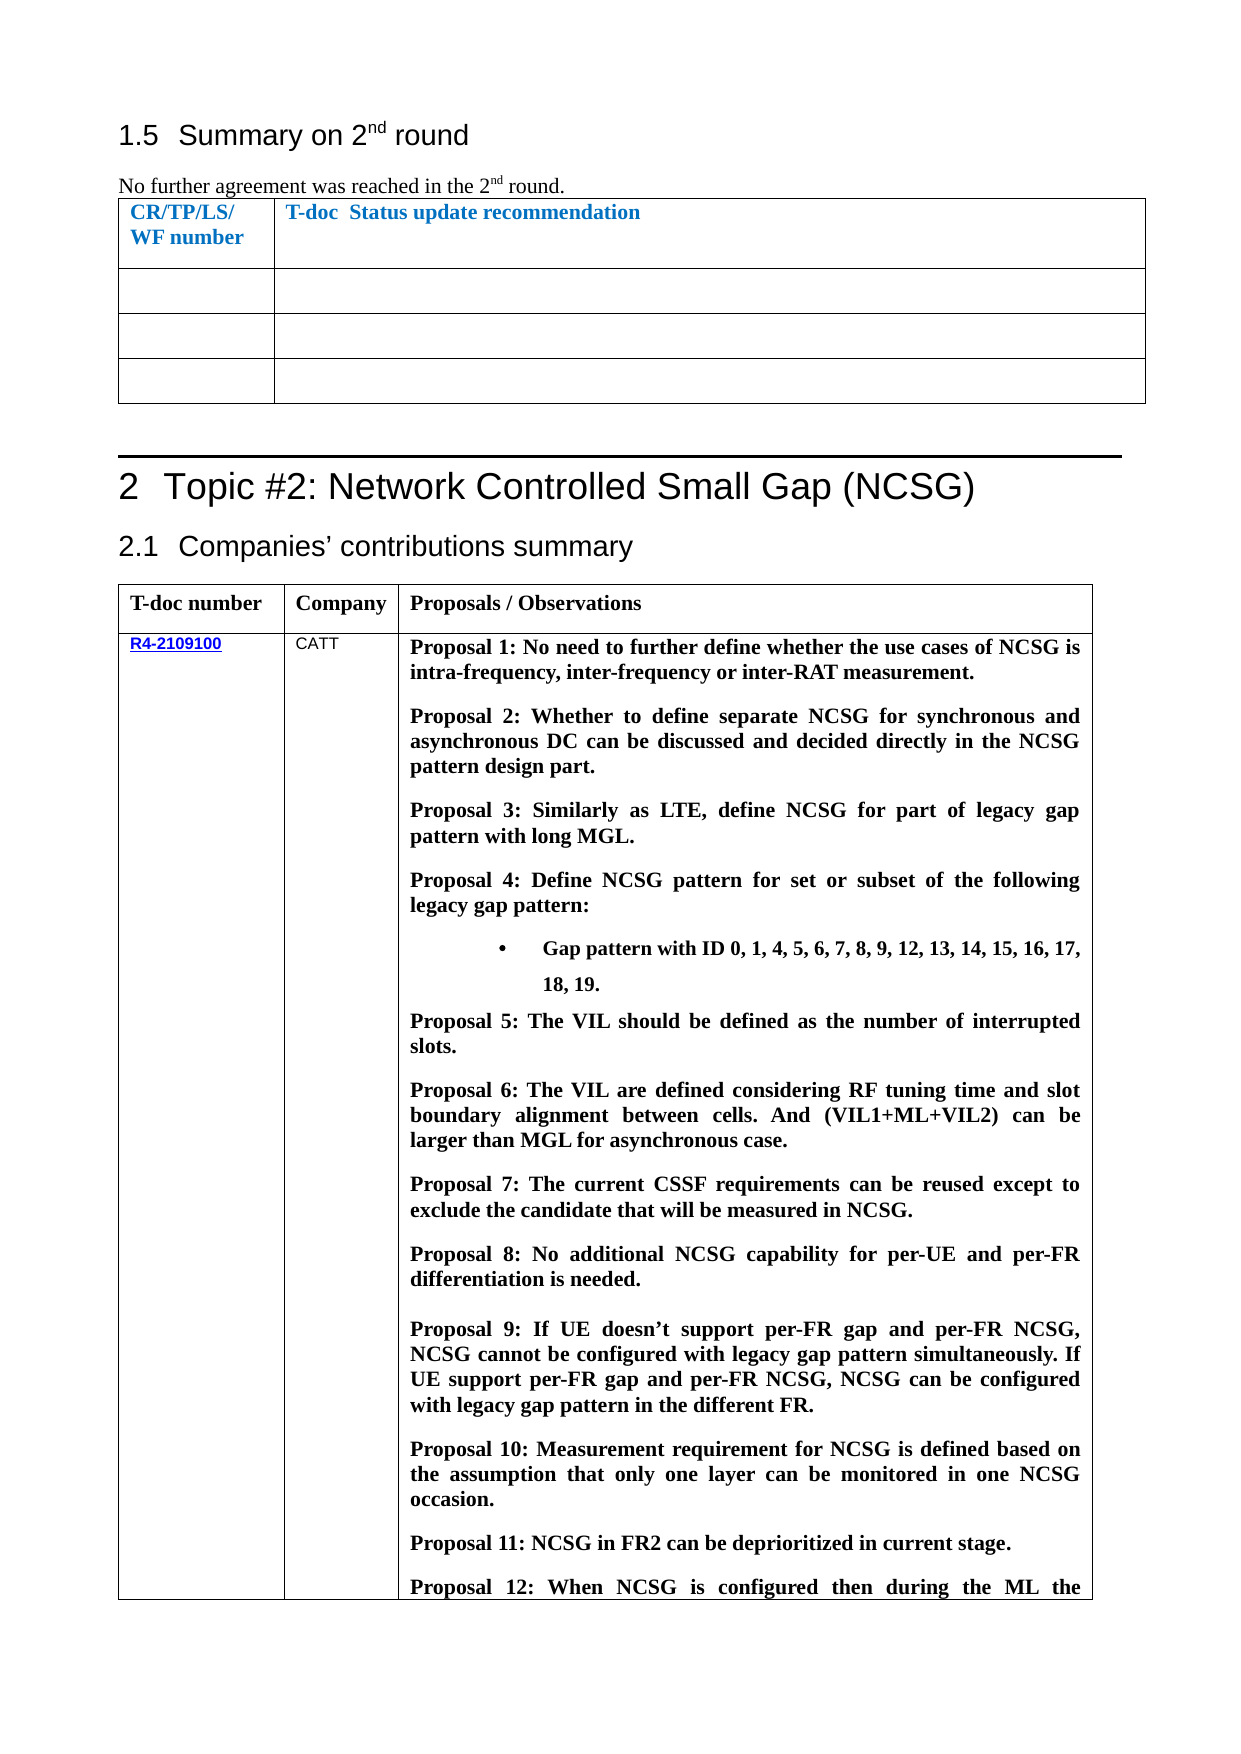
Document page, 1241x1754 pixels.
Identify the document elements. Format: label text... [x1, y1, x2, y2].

table_cell R4-2109100 [119, 634, 284, 1599]
table_cell CATT [285, 634, 398, 1599]
table_cell [275, 314, 1145, 358]
subtitle Topic #2: Network Controlled Small Gap (NCSG) [118, 458, 1122, 507]
table_cell [119, 314, 274, 358]
subtitle Companies’ contributions summary [118, 529, 1122, 563]
text No further agreement was reached in the 2nd round. [118, 173, 1122, 198]
table_cell [119, 269, 274, 313]
table_header Company [285, 585, 398, 633]
table_cell [119, 359, 274, 403]
subtitle Summary on 2nd round [118, 118, 1122, 152]
table_header T-doc Status update recommendation [275, 199, 1145, 268]
table_cell [275, 269, 1145, 313]
table_cell [275, 359, 1145, 403]
table_header Proposals / Observations [399, 585, 1092, 633]
table_header T-doc number [119, 585, 284, 633]
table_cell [399, 634, 1092, 1599]
table_header CR/TP/LS/WF number [119, 199, 274, 268]
